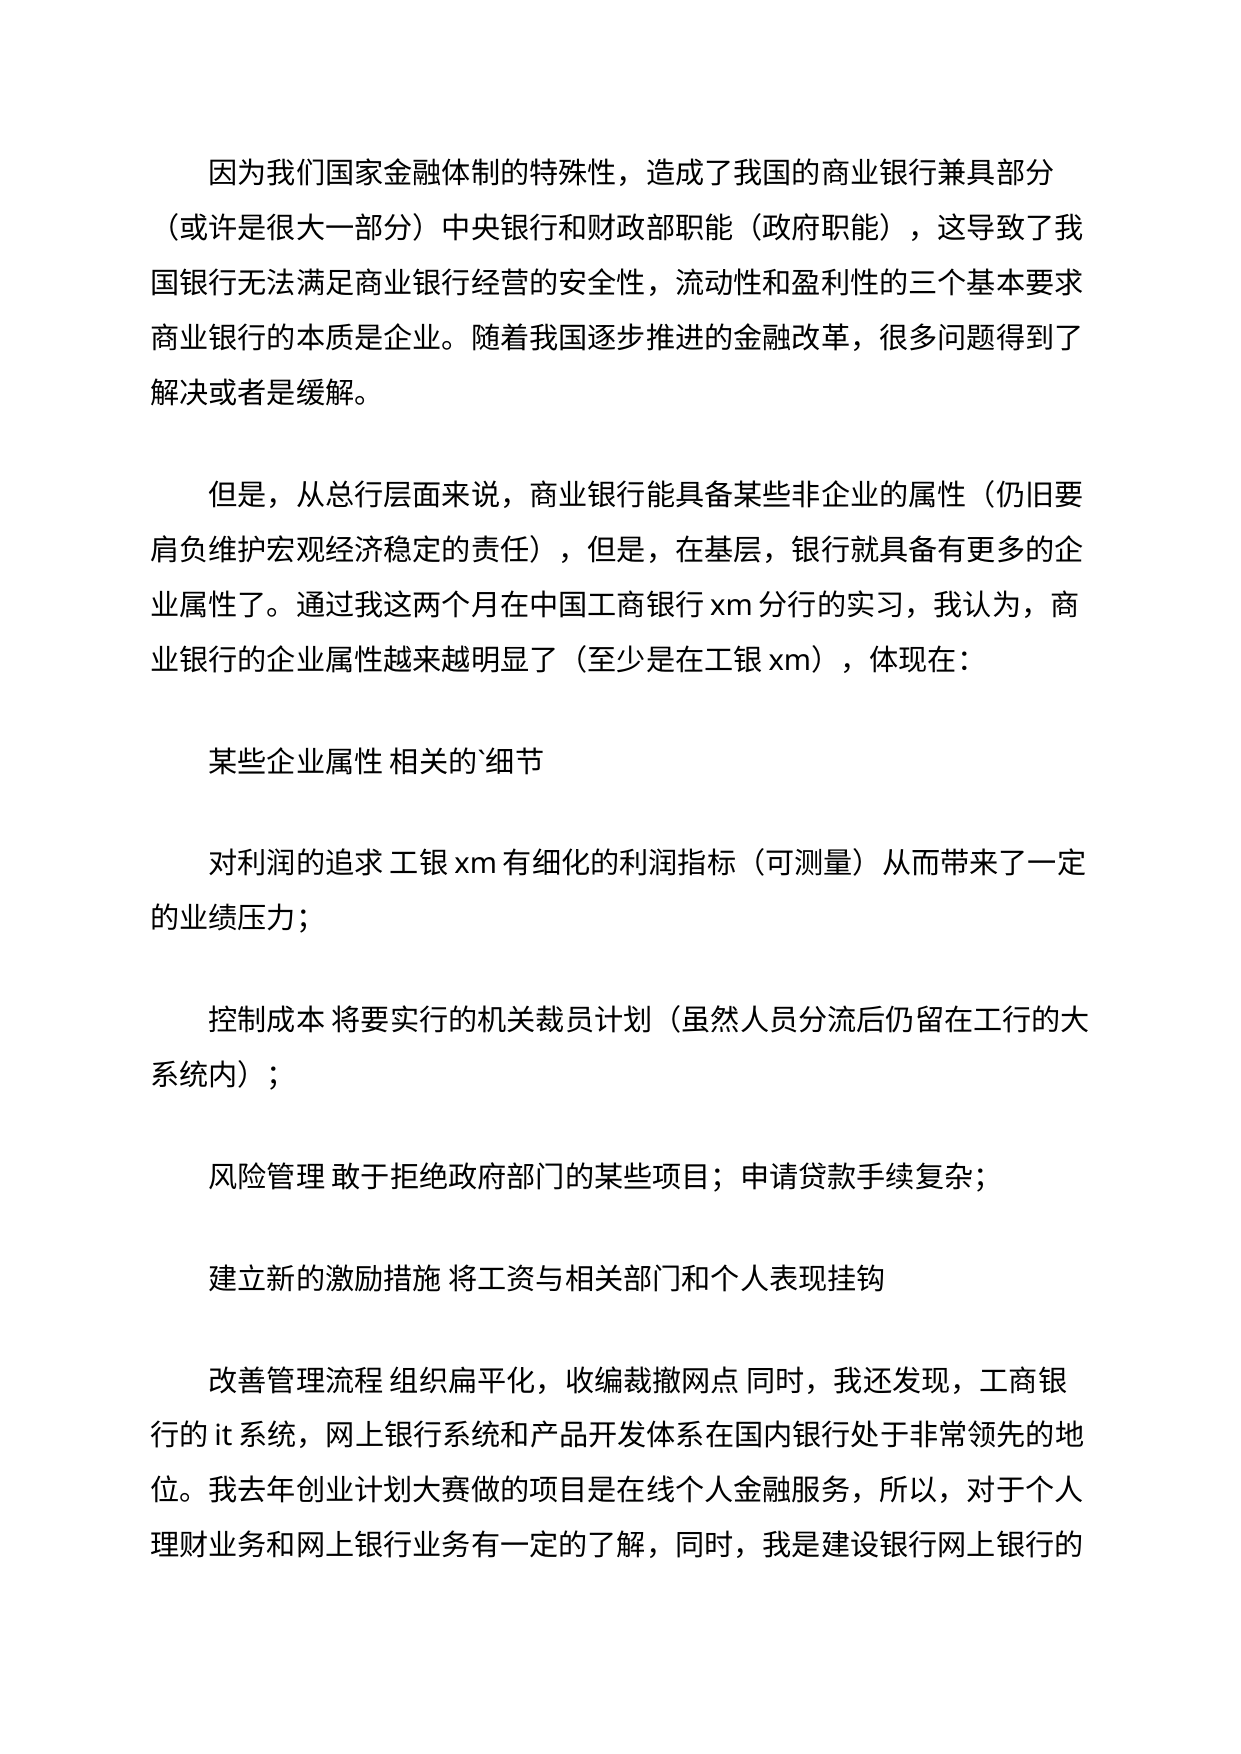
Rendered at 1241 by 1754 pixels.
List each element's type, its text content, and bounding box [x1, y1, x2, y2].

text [150, 1357, 1090, 1564]
text 因为我们国家金融体制的特殊性，造成了我国的商业银行兼具部分（或许是很大一部分）中央银行和财政部职能（政府职能），这导致了我国银行无法满足商业银行经营的安全性，流动性和盈利性的三个基本要求商业银行的本质是企业。随着我国逐步推进的金融改革，很多问题得到了解决或者是缓解。 [150, 150, 1090, 412]
text 对利润的追求 工银xm有细化的利润指标（可测量）从而带来了一定的业绩压力； [150, 840, 1090, 937]
text 风险管理 敢于拒绝政府部门的某些项目；申请贷款手续复杂； [150, 1153, 1090, 1196]
text 某些企业属性 相关的`细节 [150, 738, 1090, 781]
text 建立新的激励措施 将工资与相关部门和个人表现挂钩 [150, 1255, 1090, 1298]
text 但是，从总行层面来说，商业银行能具备某些非企业的属性（仍旧要肩负维护宏观经济稳定的责任），但是，在基层，银行就具备有更多的企业属性了。通过我这两个月在中国工商银行xm分行的实习，我认为，商业银行的企业属性越来越明显了（至少是在工银xm），体现在： [150, 471, 1090, 678]
text 控制成本 将要实行的机关裁员计划（虽然人员分流后仍留在工行的大系统内）； [150, 997, 1090, 1094]
